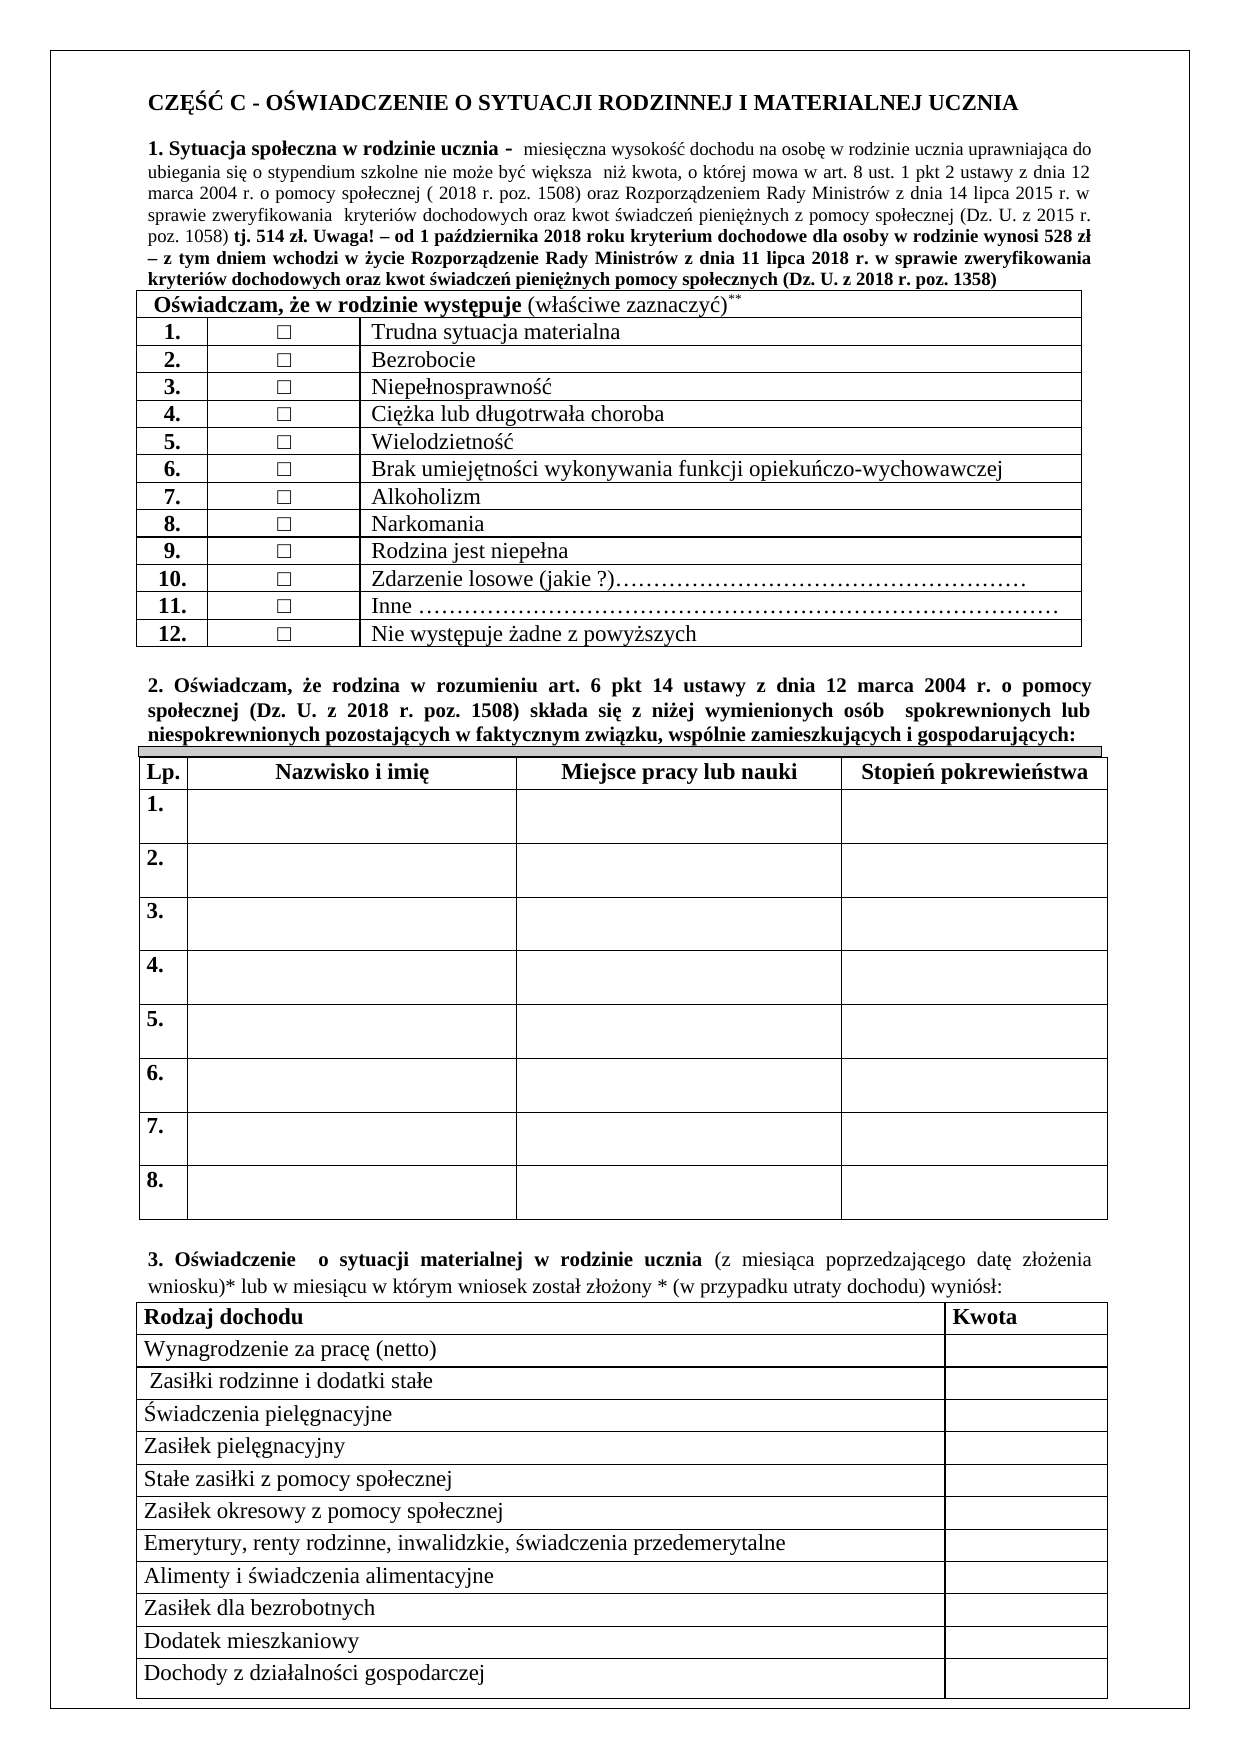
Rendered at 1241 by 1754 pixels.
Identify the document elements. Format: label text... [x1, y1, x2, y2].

table_cell [842, 898, 1107, 950]
table_cell [188, 1005, 516, 1058]
table_cell 9. [137, 538, 207, 564]
table_cell Ciężka lub długotrwała choroba [361, 401, 1081, 427]
table_cell [517, 1166, 841, 1219]
table_cell 5. [140, 1005, 187, 1058]
table_cell [517, 790, 841, 843]
table_cell [946, 1335, 1107, 1366]
table_cell [842, 1005, 1107, 1058]
table_cell Narkomania [361, 510, 1081, 536]
table_cell 12. [137, 620, 207, 646]
table_cell Trudna sytuacja materialna [361, 318, 1081, 345]
table_cell Zdarzenie losowe (jakie ?)……………………………………………… [361, 565, 1081, 591]
table_cell □ [208, 483, 359, 509]
table_cell [517, 1005, 841, 1058]
table_cell Zasiłki rodzinne i dodatki stałe [137, 1368, 944, 1399]
table_cell [842, 951, 1107, 1004]
table_header Nazwisko i imię [188, 758, 516, 789]
table_header Stopień pokrewieństwa [842, 758, 1107, 789]
table_cell [517, 1113, 841, 1165]
table_cell □ [208, 538, 359, 564]
table_cell [188, 844, 516, 897]
table_cell 10. [137, 565, 207, 591]
table_header Rodzaj dochodu [137, 1303, 944, 1334]
table_cell □ [208, 620, 359, 646]
table_cell Zasiłek okresowy z pomocy społecznej [137, 1497, 944, 1528]
table_cell [946, 1530, 1107, 1561]
table_cell 3. [140, 898, 187, 950]
table_cell □ [208, 428, 359, 454]
table_cell 2. [137, 346, 207, 372]
table_cell 4. [140, 951, 187, 1004]
table_cell Wielodzietność [361, 428, 1081, 454]
table_cell 6. [137, 455, 207, 482]
table_cell 8. [140, 1166, 187, 1219]
table_cell □ [208, 373, 359, 399]
table_cell Wynagrodzenie za pracę (netto) [137, 1335, 944, 1366]
text 2. Oświadczam, że rodzina w rozumieniu art. 6 pkt 14 ustawy z dnia 12 marca 2004 r. o pomocy społecznej (Dz. U. z 2018 r. poz. 1508) składa się z niżej wymienionych osób spokrewnionych lub niespokrewnionych pozostających w faktycznym związku, wspólnie zamieszkujących i gospodarujących: [148, 673, 1093, 746]
table_cell □ [208, 510, 359, 536]
table_cell Zasiłek pielęgnacyjny [137, 1432, 944, 1464]
table_cell Inne ………………………………………………………………………… [361, 592, 1081, 619]
table_cell Rodzina jest niepełna [361, 538, 1081, 564]
table_cell [188, 951, 516, 1004]
table_cell Alkoholizm [361, 483, 1081, 509]
table_cell [946, 1368, 1107, 1399]
table_cell Stałe zasiłki z pomocy społecznej [137, 1465, 944, 1496]
table_cell [842, 1166, 1107, 1219]
text CZĘŚĆ C - OŚWIADCZENIE O SYTUACJI RODZINNEJ I MATERIALNEJ UCZNIA [148, 89, 1093, 115]
table_cell [842, 844, 1107, 897]
table_cell [842, 790, 1107, 843]
table_cell □ [208, 592, 359, 619]
table_cell [188, 1113, 516, 1165]
table_cell 4. [137, 401, 207, 427]
table_cell [517, 844, 841, 897]
table_cell 1. [137, 318, 207, 345]
table_cell □ [208, 318, 359, 345]
table_cell Bezrobocie [361, 346, 1081, 372]
table_cell [842, 1113, 1107, 1165]
table_cell □ [208, 565, 359, 591]
text 1. Sytuacja społeczna w rodzinie ucznia - miesięczna wysokość dochodu na osobę w rodzinie ucznia uprawniająca do ubiegania się o stypendium szkolne nie może być większa niż kwota, o której mowa w art. 8 ust. 1 pkt 2 ustawy z dnia 12 marca 2004 r. o pomocy społecznej ( 2018 r. poz. 1508) oraz Rozporządzeniem Rady Ministrów z dnia 14 lipca 2015 r. w sprawie zweryfikowania kryteriów dochodowych oraz kwot świadczeń pieniężnych z pomocy społecznej (Dz. U. z 2015 r. poz. 1058) tj. 514 zł. Uwaga! – od 1 października 2018 roku kryterium dochodowe dla osoby w rodzinie wynosi 528 zł – z tym dniem wchodzi w życie Rozporządzenie Rady Ministrów z dnia 11 lipca 2018 r. w sprawie zweryfikowania kryteriów dochodowych oraz kwot świadczeń pieniężnych pomocy społecznych (Dz. U. z 2018 r. poz. 1358) [148, 134, 1093, 290]
table_cell □ [208, 346, 359, 372]
table_cell □ [208, 455, 359, 482]
table_cell [842, 1059, 1107, 1112]
table_cell [946, 1497, 1107, 1528]
table_cell 11. [137, 592, 207, 619]
table_cell 2. [140, 844, 187, 897]
table_cell Dochody z działalności gospodarczej [137, 1659, 944, 1698]
table_cell Emerytury, renty rodzinne, inwalidzkie, świadczenia przedemerytalne [137, 1530, 944, 1561]
table_cell [946, 1594, 1107, 1626]
table_header Miejsce pracy lub nauki [517, 758, 841, 789]
table_cell [946, 1432, 1107, 1464]
table_cell Brak umiejętności wykonywania funkcji opiekuńczo-wychowawczej [361, 455, 1081, 482]
table_cell [517, 1059, 841, 1112]
table_cell 6. [140, 1059, 187, 1112]
table_cell [188, 790, 516, 843]
table_cell [946, 1627, 1107, 1658]
table_cell 3. [137, 373, 207, 399]
table_cell [946, 1400, 1107, 1431]
table_header Lp. [140, 758, 187, 789]
table_cell [946, 1659, 1107, 1698]
table_cell 1. [140, 790, 187, 843]
table_cell Nie występuje żadne z powyższych [361, 620, 1081, 646]
table_cell [188, 898, 516, 950]
table_cell Świadczenia pielęgnacyjne [137, 1400, 944, 1431]
table_cell [946, 1465, 1107, 1496]
table_cell Niepełnosprawność [361, 373, 1081, 399]
table_cell □ [208, 401, 359, 427]
table_header Kwota [946, 1303, 1107, 1334]
table_cell 7. [140, 1113, 187, 1165]
table_cell Dodatek mieszkaniowy [137, 1627, 944, 1658]
table_cell 8. [137, 510, 207, 536]
table_cell Alimenty i świadczenia alimentacyjne [137, 1562, 944, 1593]
table_cell [946, 1562, 1107, 1593]
text 3. Oświadczenie o sytuacji materialnej w rodzinie ucznia (z miesiąca poprzedzającego datę złożenia wniosku)* lub w miesiącu w którym wniosek został złożony * (w przypadku utraty dochodu) wyniósł: [148, 1246, 1093, 1298]
table_header Oświadczam, że w rodzinie występuje (właściwe zaznaczyć)** [137, 291, 1081, 317]
table_cell [188, 1059, 516, 1112]
table_cell 5. [137, 428, 207, 454]
table_cell [188, 1166, 516, 1219]
table_cell Zasiłek dla bezrobotnych [137, 1594, 944, 1626]
table_cell [517, 951, 841, 1004]
table_cell [517, 898, 841, 950]
table_cell 7. [137, 483, 207, 509]
